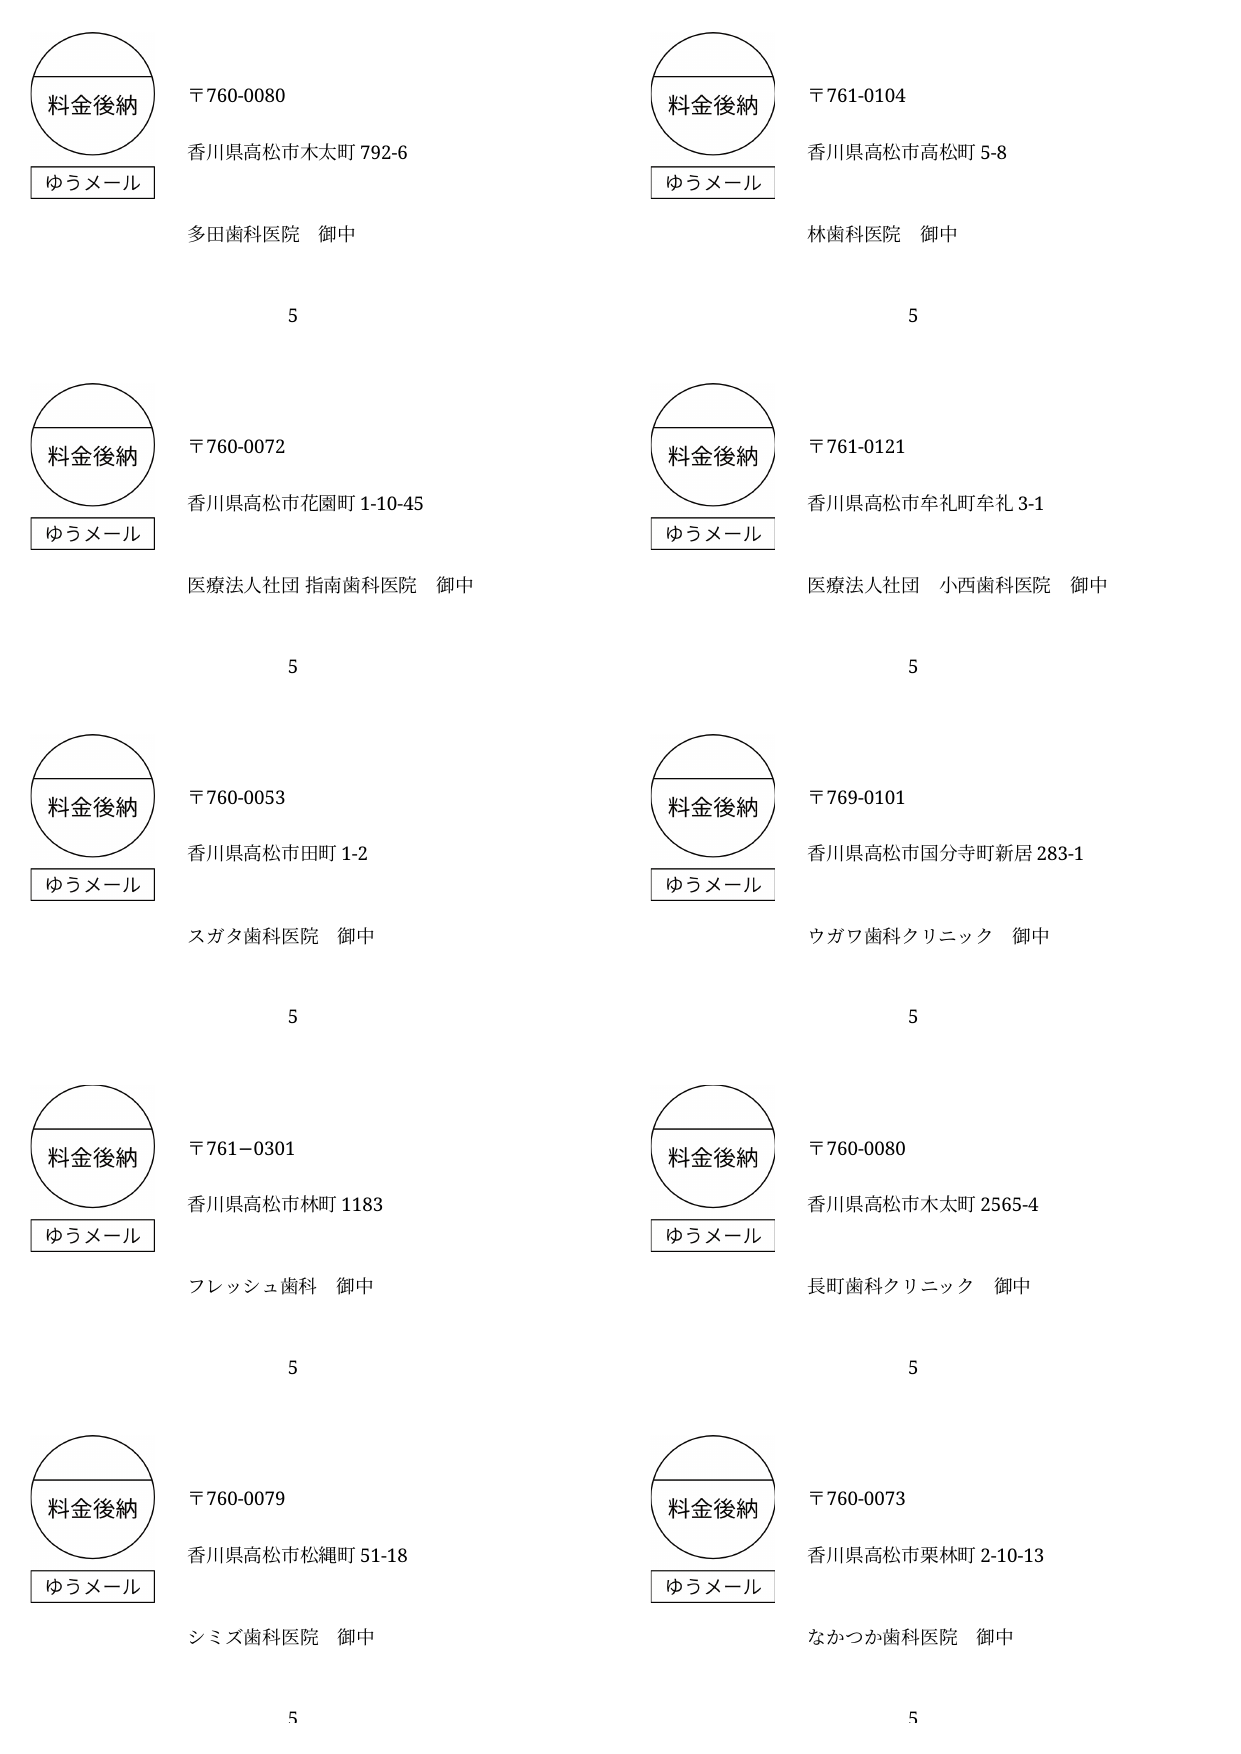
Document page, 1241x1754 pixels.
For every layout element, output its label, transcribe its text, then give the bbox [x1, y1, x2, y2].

table_header 〒760-0080 香川県高松市木太町792-6 多田歯科医院 御中 5 [0, 0, 620, 351]
picture [30, 1085, 155, 1252]
picture [30, 32, 155, 199]
table_cell 〒760-0073 香川県高松市栗林町2-10-13 なかつか歯科医院 御中 5 [620, 1403, 1240, 1722]
table_cell 〒761-0121 香川県高松市牟礼町牟礼3-1 医療法人社団 小西歯科医院 御中 5 [620, 351, 1240, 702]
picture [650, 383, 775, 550]
table_cell 〒769-0101 香川県高松市国分寺町新居283-1 ウガワ歯科クリニック 御中 5 [620, 702, 1240, 1052]
picture [650, 1085, 775, 1252]
picture [650, 1435, 775, 1603]
table_cell 〒760-0079 香川県高松市松縄町51-18 シミズ歯科医院 御中 5 [0, 1403, 620, 1722]
picture [30, 734, 155, 901]
picture [30, 1435, 155, 1603]
picture [30, 383, 155, 550]
table_cell 〒760-0080 香川県高松市木太町2565-4 長町歯科クリニック 御中 5 [620, 1053, 1240, 1403]
table_header 〒761-0104 香川県高松市高松町5-8 林歯科医院 御中 5 [620, 0, 1240, 351]
table_cell 〒760-0053 香川県高松市田町1-2 スガタ歯科医院 御中 5 [0, 702, 620, 1052]
picture [650, 734, 775, 901]
table_cell 〒760-0072 香川県高松市花園町1-10-45 医療法人社団 指南歯科医院 御中 5 [0, 351, 620, 702]
picture [650, 32, 775, 199]
table_cell 〒761−0301 香川県高松市林町1183 フレッシュ歯科 御中 5 [0, 1053, 620, 1403]
